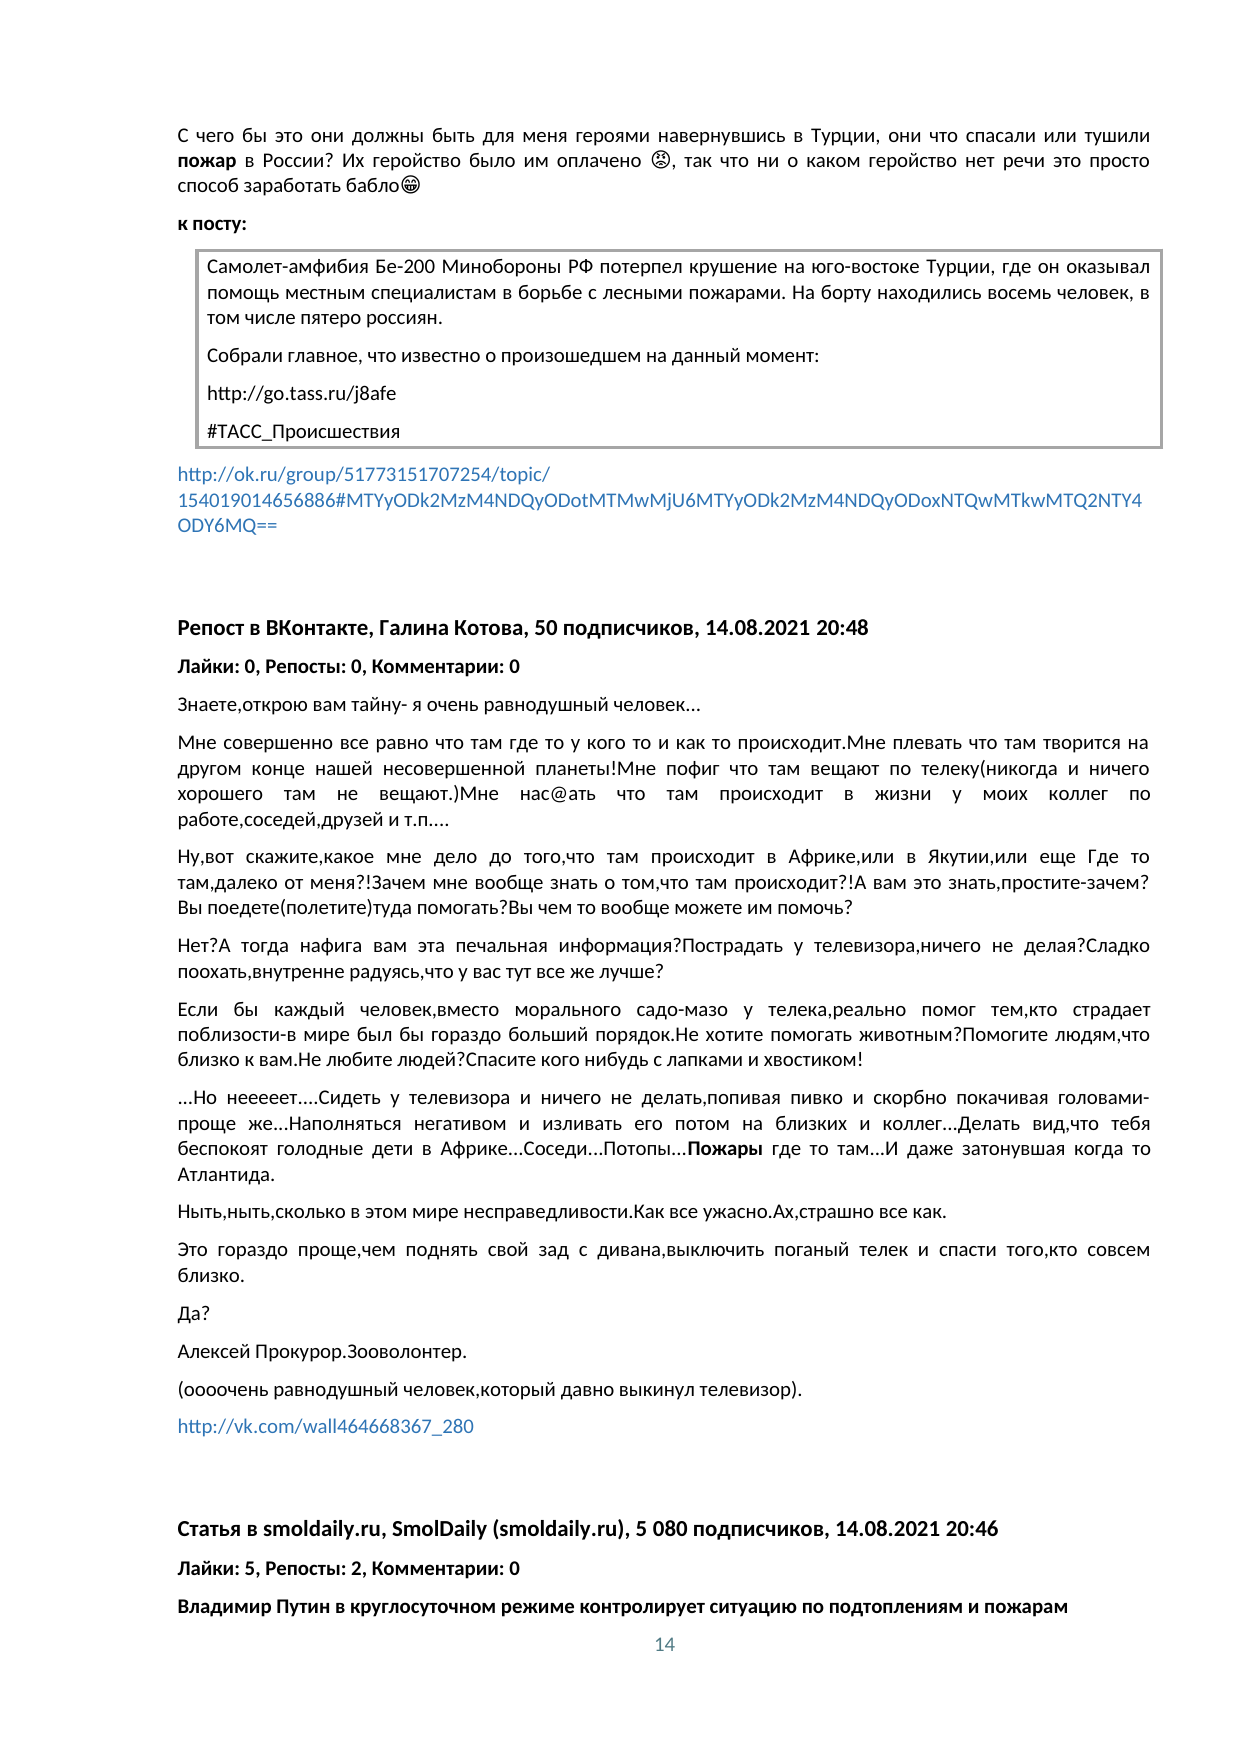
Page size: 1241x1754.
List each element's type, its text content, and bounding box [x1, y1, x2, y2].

text http://vk.com/wall464668367_280 [177, 1414, 1152, 1439]
text Ну,вот скажите,какое мне дело до того,что там происходит в Африке,или в Якутии,или еще Где то там,далеко от меня?!Зачем мне вообще знать о том,что там происходит?!А вам это знать,простите-зачем?Вы поедете(полетите)туда помогать?Вы чем то вообще можете им помочь? [177, 844, 1152, 920]
text Нет?А тогда нафига вам эта печальная информация?Пострадать у телевизора,ничего не делая?Сладко поохать,внутренне радуясь,что у вас тут все же лучше? [177, 932, 1152, 983]
text Алексей Прокурор.Зооволонтер. [177, 1338, 1152, 1363]
text Это гораздо проще,чем поднять свой зад с дивана,выключить поганый телек и спасти того,кто совсем близко. [177, 1237, 1152, 1287]
text Самолет-амфибия Бе-200 Минобороны РФ потерпел крушение на юго-востоке Турции, где он оказывал помощь местным специалистам в борьбе с лесными пожарами. На борту находились восемь человек, в том числе пятеро россиян. [199, 252, 1160, 330]
text Ныть,ныть,сколько в этом мире несправедливости.Как все ужасно.Ах,страшно все как. [177, 1199, 1152, 1224]
text (оооочень равнодушный человек,который давно выкинул телевизор). [177, 1376, 1152, 1401]
text Владимир Путин в круглосуточном режиме контролирует ситуацию по подтоплениям и пожарам [177, 1593, 1152, 1618]
text Статья в smoldaily.ru, SmolDaily (smoldaily.ru), 5 080 подписчиков, 14.08.2021 20:46 [177, 1514, 1152, 1542]
text http://go.tass.ru/j8afe [199, 375, 1160, 406]
text http://ok.ru/group/51773151707254/topic/154019014656886#MTYyODk2MzM4NDQyODotMTMwMjU6MTYyODk2MzM4NDQyODoxNTQwMTkwMTQ2NTY4ODY6MQ== [177, 461, 1152, 538]
text к посту: [177, 211, 1152, 236]
text Если бы каждый человек,вместо морального садо-мазо у телека,реально помог тем,кто страдает поблизости-в мире был бы гораздо больший порядок.Не хотите помогать животным?Помогите людям,что близко к вам.Не любите людей?Спасите кого нибудь с лапками и хвостиком! [177, 996, 1152, 1072]
text Мне совершенно все равно что там где то у кого то и как то происходит.Мне плевать что там творится на другом конце нашей несовершенной планеты!Мне пофиг что там вещают по телеку(никогда и ничего хорошего там не вещают.)Мне нас@ать что там происходит в жизни у моих коллег по работе,соседей,друзей и т.п.... [177, 729, 1152, 831]
text ...Но нееееет....Сидеть у телевизора и ничего не делать,попивая пивко и скорбно покачивая головами-проще же...Наполняться негативом и изливать его потом на близких и коллег...Делать вид,что тебя беспокоят голодные дети в Африке...Соседи...Потопы...Пожары где то там...И даже затонувшая когда то Атлантида. [177, 1084, 1152, 1186]
text Репост в ВКонтакте, Галина Котова, 50 подписчиков, 14.08.2021 20:48 [177, 613, 1152, 641]
text Лайки: 5, Репосты: 2, Комментарии: 0 [177, 1555, 1152, 1580]
text Собрали главное, что известно о произошедшем на данный момент: [199, 337, 1160, 368]
text Лайки: 0, Репосты: 0, Комментарии: 0 [177, 654, 1152, 679]
text С чего бы это они должны быть для меня героями навернувшись в Турции, они что спасали или тушили пожар в России? Их геройство было им оплачено 😡, так что ни о каком геройство нет речи это просто способ заработать бабло😁 [177, 122, 1152, 198]
text #ТАСС_Происшествия [199, 413, 1160, 446]
text Да? [177, 1300, 1152, 1325]
text Знаете,открою вам тайну- я очень равнодушный человек... [177, 692, 1152, 717]
